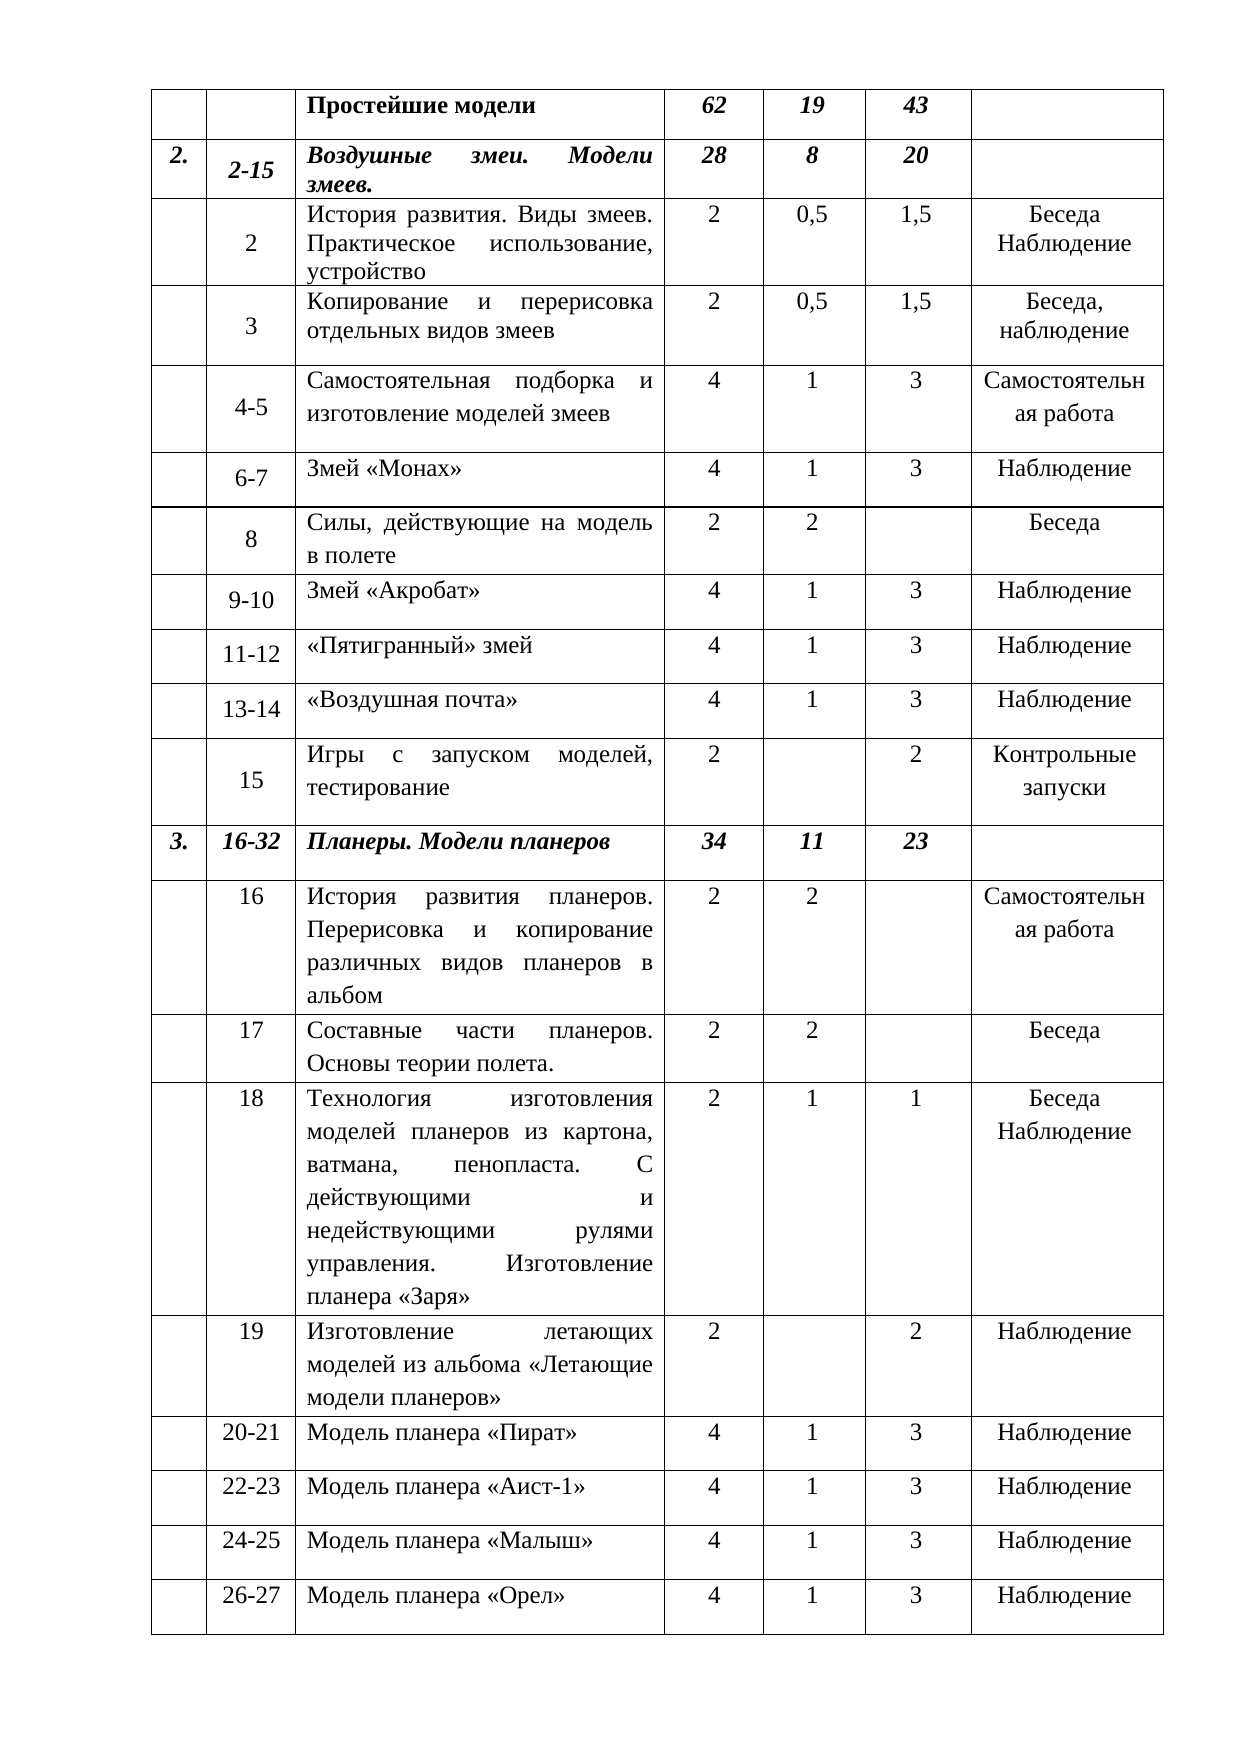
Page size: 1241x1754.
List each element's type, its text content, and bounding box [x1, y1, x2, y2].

table_cell 19 [207, 1316, 295, 1416]
table_cell 22-23 [207, 1471, 295, 1524]
table_cell 2 [764, 508, 865, 574]
table_cell 2. [152, 140, 206, 198]
table_cell 4 [665, 366, 763, 452]
table_cell Беседа [972, 1015, 1163, 1082]
table_cell 4 [665, 1471, 763, 1524]
table_cell [152, 199, 206, 285]
table_cell 1 [764, 1083, 865, 1315]
table_cell 2 [665, 508, 763, 574]
table_cell [152, 1015, 206, 1082]
table_cell 2 [207, 199, 295, 285]
table_cell 2 [665, 1316, 763, 1416]
table_cell 4 [665, 575, 763, 629]
table_cell 20 [866, 140, 971, 198]
table_cell 1,5 [866, 286, 971, 364]
table_cell 24-25 [207, 1526, 295, 1579]
table_cell 3 [866, 575, 971, 629]
table_cell Самостоятельная подборка и изготовление моделей змеев [296, 366, 664, 452]
table_cell [152, 286, 206, 364]
table_cell 3 [866, 366, 971, 452]
table_cell [866, 508, 971, 574]
table_cell 6-7 [207, 453, 295, 506]
table_cell 3 [866, 1580, 971, 1633]
table_cell Модель планера «Аист-1» [296, 1471, 664, 1524]
table_cell [152, 1580, 206, 1633]
table_cell 26-27 [207, 1580, 295, 1633]
table_cell 15 [207, 739, 295, 825]
table_cell Змей «Акробат» [296, 575, 664, 629]
table_cell 62 [665, 90, 763, 139]
table_cell 13-14 [207, 684, 295, 738]
table_cell 1 [866, 1083, 971, 1315]
table_cell 2 [665, 199, 763, 285]
table_cell [152, 508, 206, 574]
table_cell [764, 1316, 865, 1416]
table_cell 1 [764, 630, 865, 683]
table_cell Змей «Монах» [296, 453, 664, 506]
table_cell Беседа [972, 508, 1163, 574]
table_cell 4 [665, 1526, 763, 1579]
table_cell 8 [764, 140, 865, 198]
table_cell 1 [764, 1417, 865, 1470]
table_cell [152, 1417, 206, 1470]
table_cell 4 [665, 630, 763, 683]
table_cell «Пятигранный» змей [296, 630, 664, 683]
table_cell Наблюдение [972, 1580, 1163, 1633]
table_cell 1 [764, 1471, 865, 1524]
table_cell Наблюдение [972, 575, 1163, 629]
table_cell 9-10 [207, 575, 295, 629]
table_cell 17 [207, 1015, 295, 1082]
table_cell 1 [764, 453, 865, 506]
table_cell 11-12 [207, 630, 295, 683]
table_cell Воздушные змеи. Модели змеев. [296, 140, 664, 198]
table_cell 16-32 [207, 826, 295, 880]
table_cell Простейшие модели [296, 90, 664, 139]
table_cell Составные части планеров. Основы теории полета. [296, 1015, 664, 1082]
table_cell [152, 1316, 206, 1416]
table_cell 1 [764, 1580, 865, 1633]
table_cell 4 [665, 453, 763, 506]
table_cell Технология изготовления моделей планеров из картона, ватмана, пенопласта. С действующими и недействующими рулями управления. Изготовление планера «Заря» [296, 1083, 664, 1315]
table_cell Беседа Наблюдение [972, 199, 1163, 285]
table_cell 1 [764, 366, 865, 452]
table_cell 16 [207, 881, 295, 1014]
table_cell [152, 366, 206, 452]
table_cell 2 [665, 1083, 763, 1315]
table_cell [972, 140, 1163, 198]
table_cell 43 [866, 90, 971, 139]
table_cell 2 [764, 1015, 865, 1082]
table_cell 18 [207, 1083, 295, 1315]
table_cell 28 [665, 140, 763, 198]
table_cell 3 [866, 684, 971, 738]
table_cell 3 [866, 453, 971, 506]
table_cell 4 [665, 1580, 763, 1633]
table_cell 2 [866, 739, 971, 825]
table_cell 3 [866, 1471, 971, 1524]
table_cell [972, 90, 1163, 139]
table_cell 20-21 [207, 1417, 295, 1470]
table_cell 2 [665, 739, 763, 825]
table_cell 1,5 [866, 199, 971, 285]
table_cell 8 [207, 508, 295, 574]
table_cell 0,5 [764, 286, 865, 364]
table_cell [152, 1526, 206, 1579]
table_cell [152, 1083, 206, 1315]
table_cell 3 [207, 286, 295, 364]
table_cell 11 [764, 826, 865, 880]
table_cell 2 [665, 286, 763, 364]
table_cell 1 [764, 1526, 865, 1579]
table_cell «Воздушная почта» [296, 684, 664, 738]
table_cell Контрольные запуски [972, 739, 1163, 825]
table_cell Наблюдение [972, 453, 1163, 506]
table_cell 4 [665, 684, 763, 738]
table_cell Беседа Наблюдение [972, 1083, 1163, 1315]
table_cell Наблюдение [972, 684, 1163, 738]
table_cell 2 [764, 881, 865, 1014]
table_cell 2-15 [207, 140, 295, 198]
table_cell 3 [866, 1526, 971, 1579]
table_cell 3 [866, 1417, 971, 1470]
table_cell Наблюдение [972, 630, 1163, 683]
table_cell [152, 739, 206, 825]
table_cell История развития. Виды змеев. Практическое использование, устройство [296, 199, 664, 285]
table_cell 23 [866, 826, 971, 880]
table_cell Планеры. Модели планеров [296, 826, 664, 880]
table_cell Модель планера «Пират» [296, 1417, 664, 1470]
table_cell [152, 453, 206, 506]
table_cell [152, 1471, 206, 1524]
table_cell 2 [665, 881, 763, 1014]
table_cell 4-5 [207, 366, 295, 452]
table_cell Копирование и перерисовка отдельных видов змеев [296, 286, 664, 364]
table_cell История развития планеров. Перерисовка и копирование различных видов планеров в альбом [296, 881, 664, 1014]
table_cell Игры с запуском моделей, тестирование [296, 739, 664, 825]
table_cell 1 [764, 684, 865, 738]
table_cell Наблюдение [972, 1526, 1163, 1579]
table_cell 19 [764, 90, 865, 139]
table_cell 3. [152, 826, 206, 880]
table_cell 0,5 [764, 199, 865, 285]
table_cell Наблюдение [972, 1417, 1163, 1470]
table_cell [764, 739, 865, 825]
table_cell Силы, действующие на модель в полете [296, 508, 664, 574]
table_cell Модель планера «Орел» [296, 1580, 664, 1633]
table_cell [152, 575, 206, 629]
table_cell [152, 881, 206, 1014]
table_cell [152, 90, 206, 139]
table_cell [152, 630, 206, 683]
table_cell Наблюдение [972, 1471, 1163, 1524]
table_cell 3 [866, 630, 971, 683]
table_cell 2 [665, 1015, 763, 1082]
table_cell Самостоятельная работа [972, 366, 1163, 452]
table_cell Изготовление летающих моделей из альбома «Летающие модели планеров» [296, 1316, 664, 1416]
table_cell [972, 826, 1163, 880]
table_cell [866, 881, 971, 1014]
table_cell Модель планера «Малыш» [296, 1526, 664, 1579]
table_cell Наблюдение [972, 1316, 1163, 1416]
table_cell 1 [764, 575, 865, 629]
table_cell 34 [665, 826, 763, 880]
table_cell 4 [665, 1417, 763, 1470]
table_cell 2 [866, 1316, 971, 1416]
table_cell Беседа, наблюдение [972, 286, 1163, 364]
table_cell Самостоятельная работа [972, 881, 1163, 1014]
table_cell [152, 684, 206, 738]
table_cell [866, 1015, 971, 1082]
table_cell [207, 90, 295, 139]
